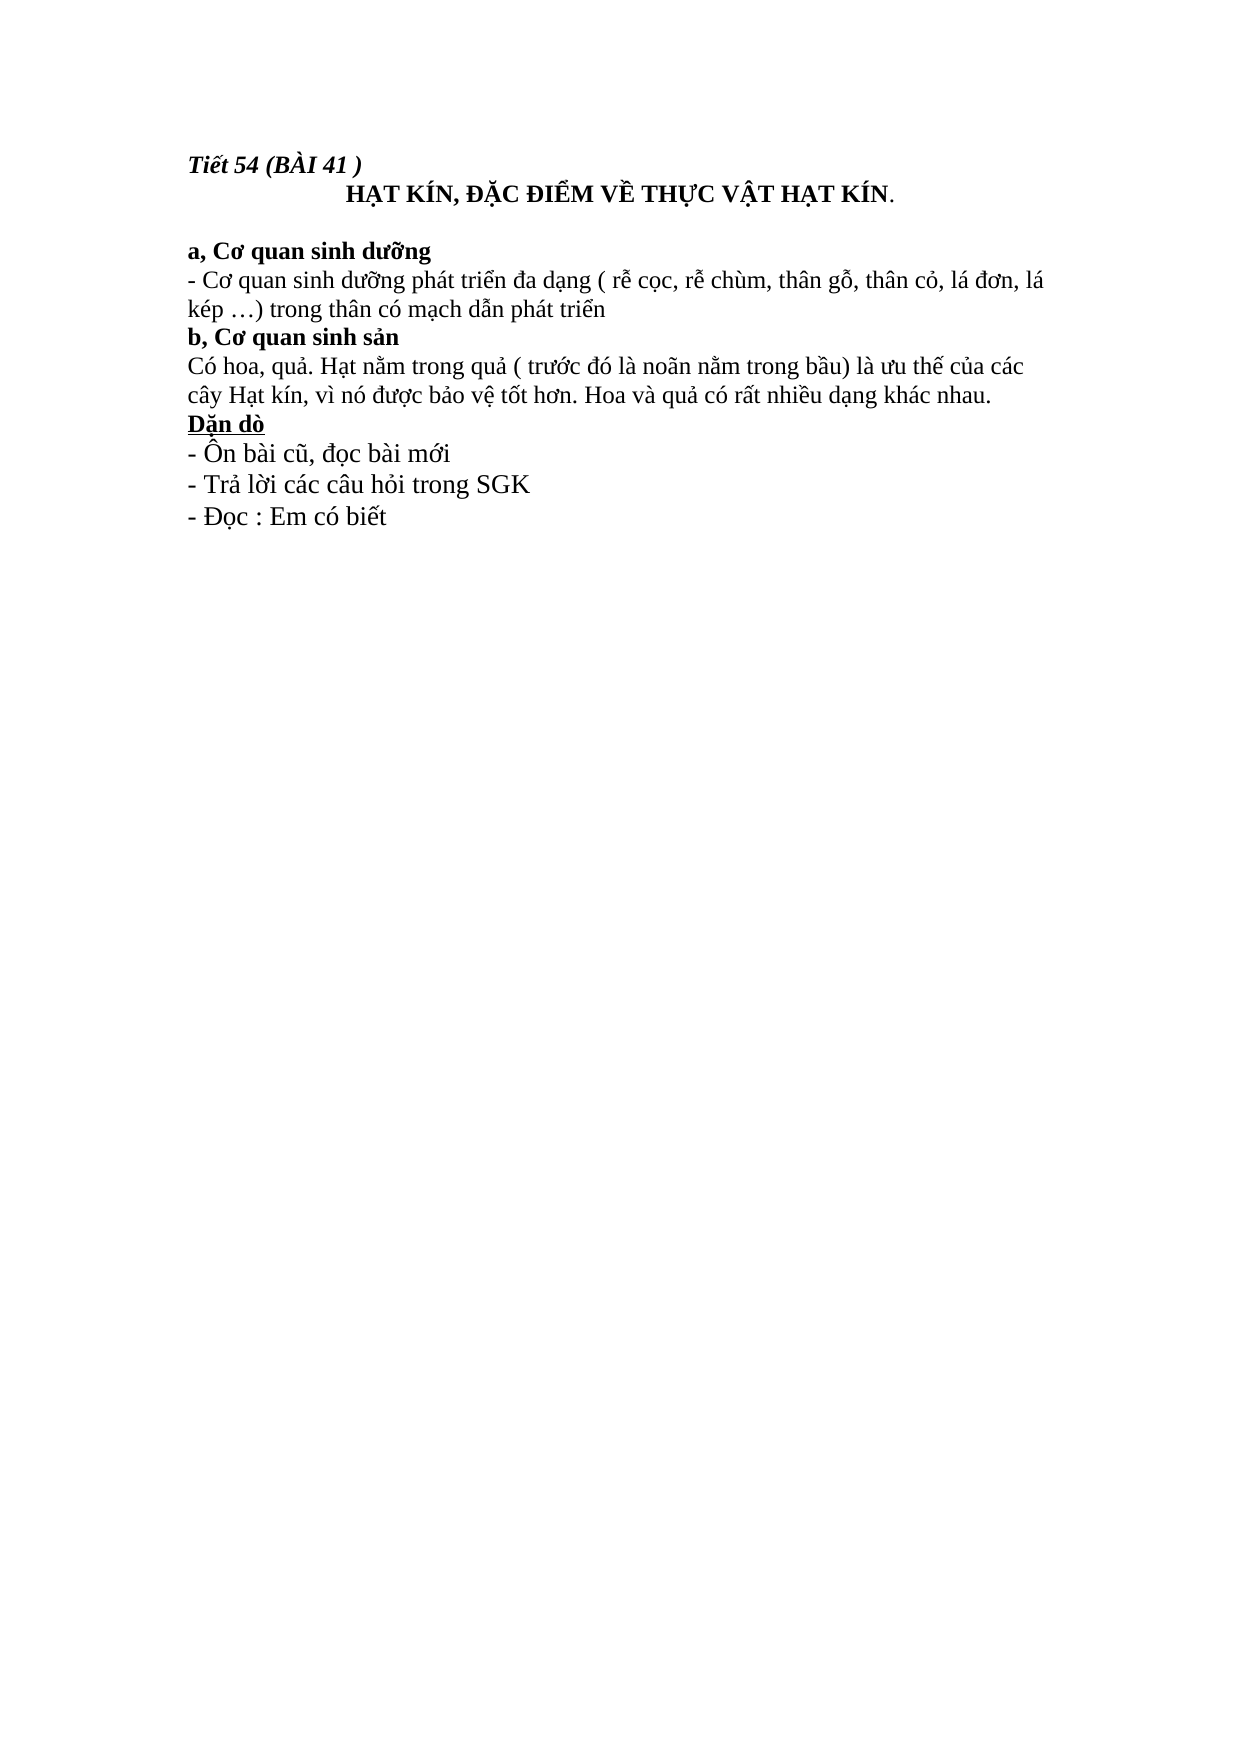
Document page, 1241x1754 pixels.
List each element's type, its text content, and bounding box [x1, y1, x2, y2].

text Dặn dò [187, 409, 1053, 437]
text - Ôn bài cũ, đọc bài mới [187, 437, 1053, 469]
text b, Cơ quan sinh sản [187, 322, 1053, 351]
text a, Cơ quan sinh dưỡng [187, 236, 1053, 265]
text - Cơ quan sinh dưỡng phát triển đa dạng ( rễ cọc, rễ chùm, thân gỗ, thân cỏ, lá đơn, lá kép …) trong thân có mạch dẫn phát triển [187, 265, 1053, 322]
text - Trả lời các câu hỏi trong SGK [187, 469, 1053, 500]
text - Đọc : Em có biết [187, 500, 1053, 531]
text Có hoa, quả. Hạt nằm trong quả ( trước đó là noãn nằm trong bầu) là ưu thế của các cây Hạt kín, vì nó được bảo vệ tốt hơn. Hoa và quả có rất nhiều dạng khác nhau. [187, 351, 1053, 409]
text HẠT KÍN, ĐẶC ĐIỂM VỀ THỰC VẬT HẠT KÍN. [187, 179, 1053, 207]
text Tiết 54 (BÀI 41 ) [187, 150, 1053, 179]
